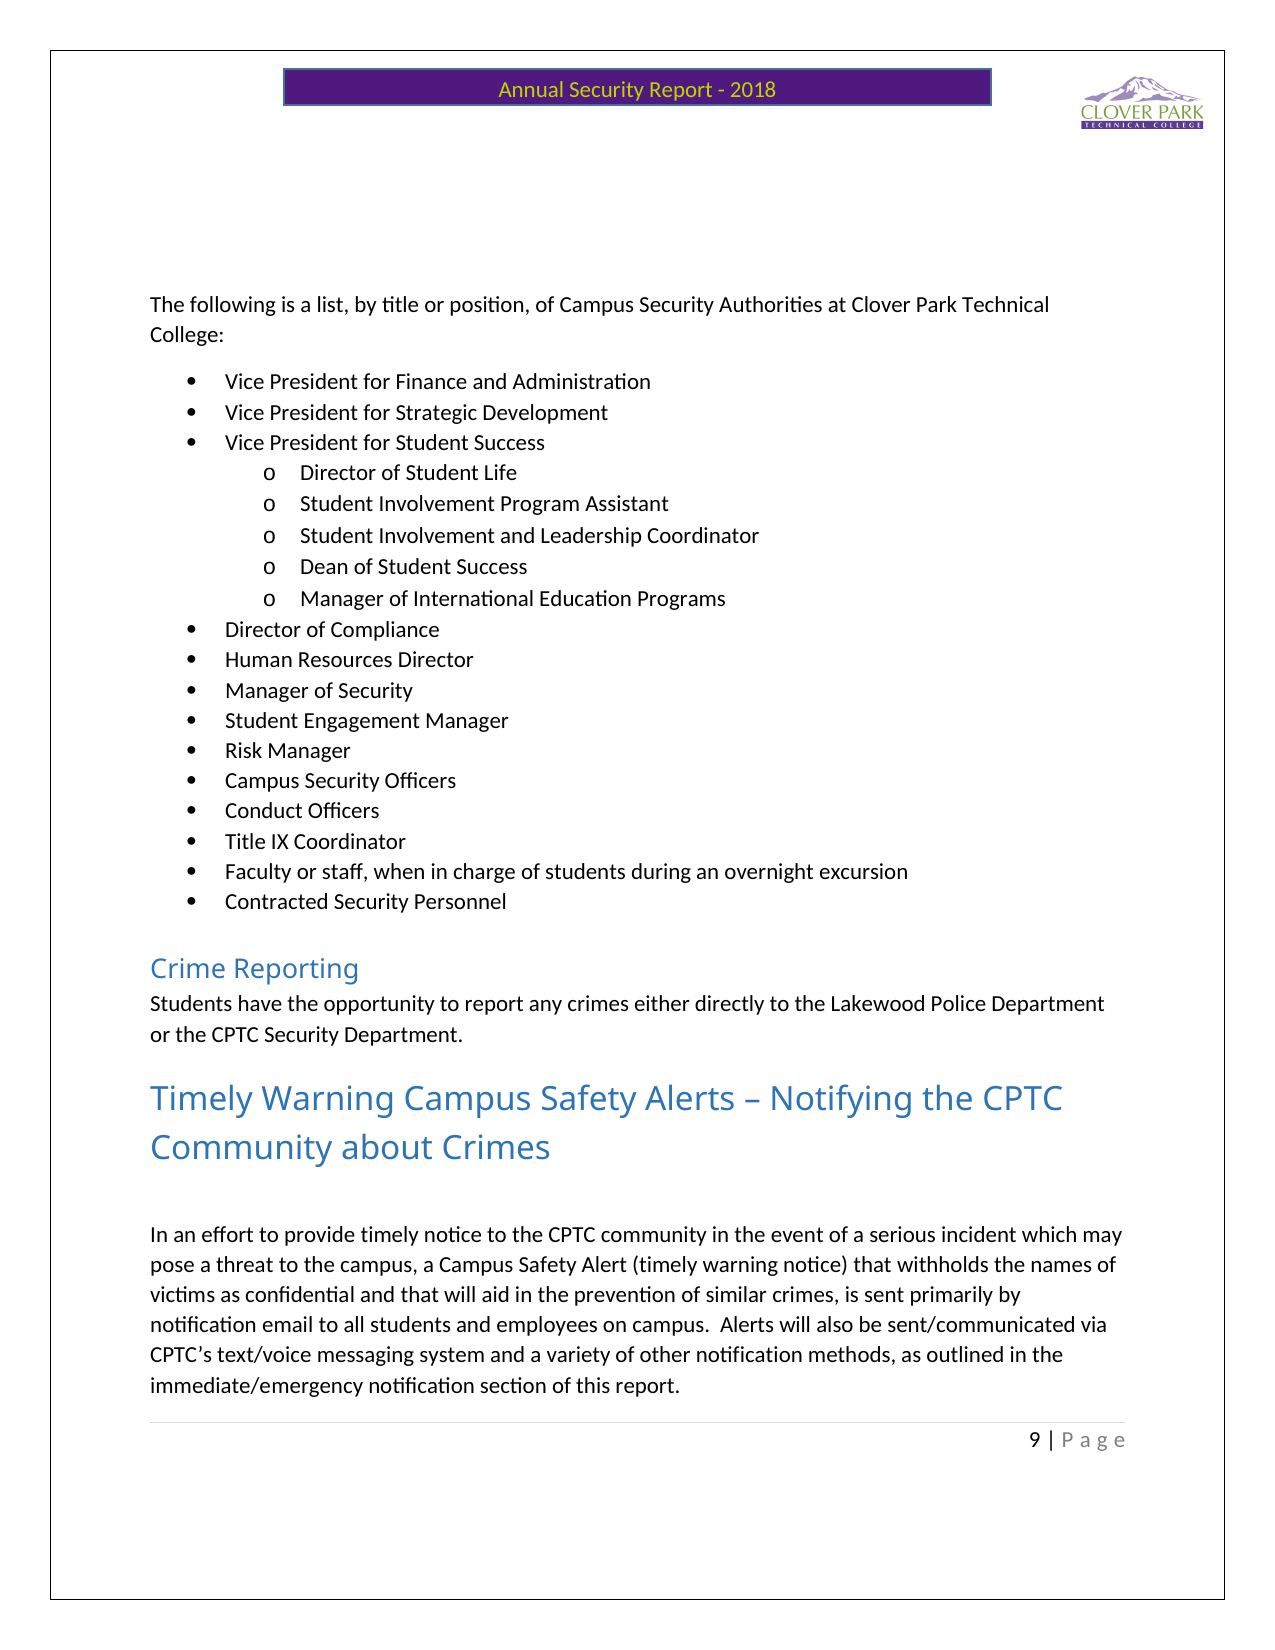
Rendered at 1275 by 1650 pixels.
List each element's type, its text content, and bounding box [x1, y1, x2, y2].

list Risk Manager [187, 736, 1125, 764]
list Student Engagement Manager [187, 706, 1125, 734]
list Vice President for Finance and Administration [187, 367, 1125, 396]
list Conduct Officers [187, 797, 1125, 825]
list Student Involvement Program Assistant [262, 489, 1125, 519]
subtitle Timely Warning Campus Safety Alerts – Notifying the CPTC Community about Crimes [150, 1075, 1125, 1169]
list Contracted Security Personnel [187, 887, 1125, 915]
list Manager of International Education Programs [262, 584, 1125, 613]
list Vice President for Student Success [187, 428, 1125, 456]
text In an effort to provide timely notice to the CPTC community in the event of a serious incident which may pose a threat to the campus, a Campus Safety Alert (timely warning notice) that withholds the names of victims as confidential and that will aid in the prevention of similar crimes, is sent primarily by notification email to all students and employees on campus. Alerts will also be sent/communicated via CPTC’s text/voice messaging system and a variety of other notification methods, as outlined in the immediate/emergency notification section of this report. [150, 1220, 1125, 1399]
list Director of Compliance [187, 615, 1125, 643]
subtitle Crime Reporting [150, 950, 1125, 987]
picture [1081, 76, 1204, 129]
text The following is a list, by title or position, of Campus Security Authorities at Clover Park Technical College: [150, 290, 1125, 349]
list Faculty or staff, when in charge of students during an overnight excursion [187, 857, 1125, 885]
list Director of Student Life [262, 458, 1125, 487]
list Student Involvement and Leadership Coordinator [262, 521, 1125, 550]
list Title IX Coordinator [187, 827, 1125, 855]
text Students have the opportunity to report any crimes either directly to the Lakewood Police Department or the CPTC Security Department. [150, 989, 1125, 1048]
list Vice President for Strategic Development [187, 398, 1125, 426]
list Manager of Security [187, 676, 1125, 704]
list Campus Security Officers [187, 766, 1125, 794]
list Human Resources Director [187, 646, 1125, 674]
list Dean of Student Success [262, 552, 1125, 582]
